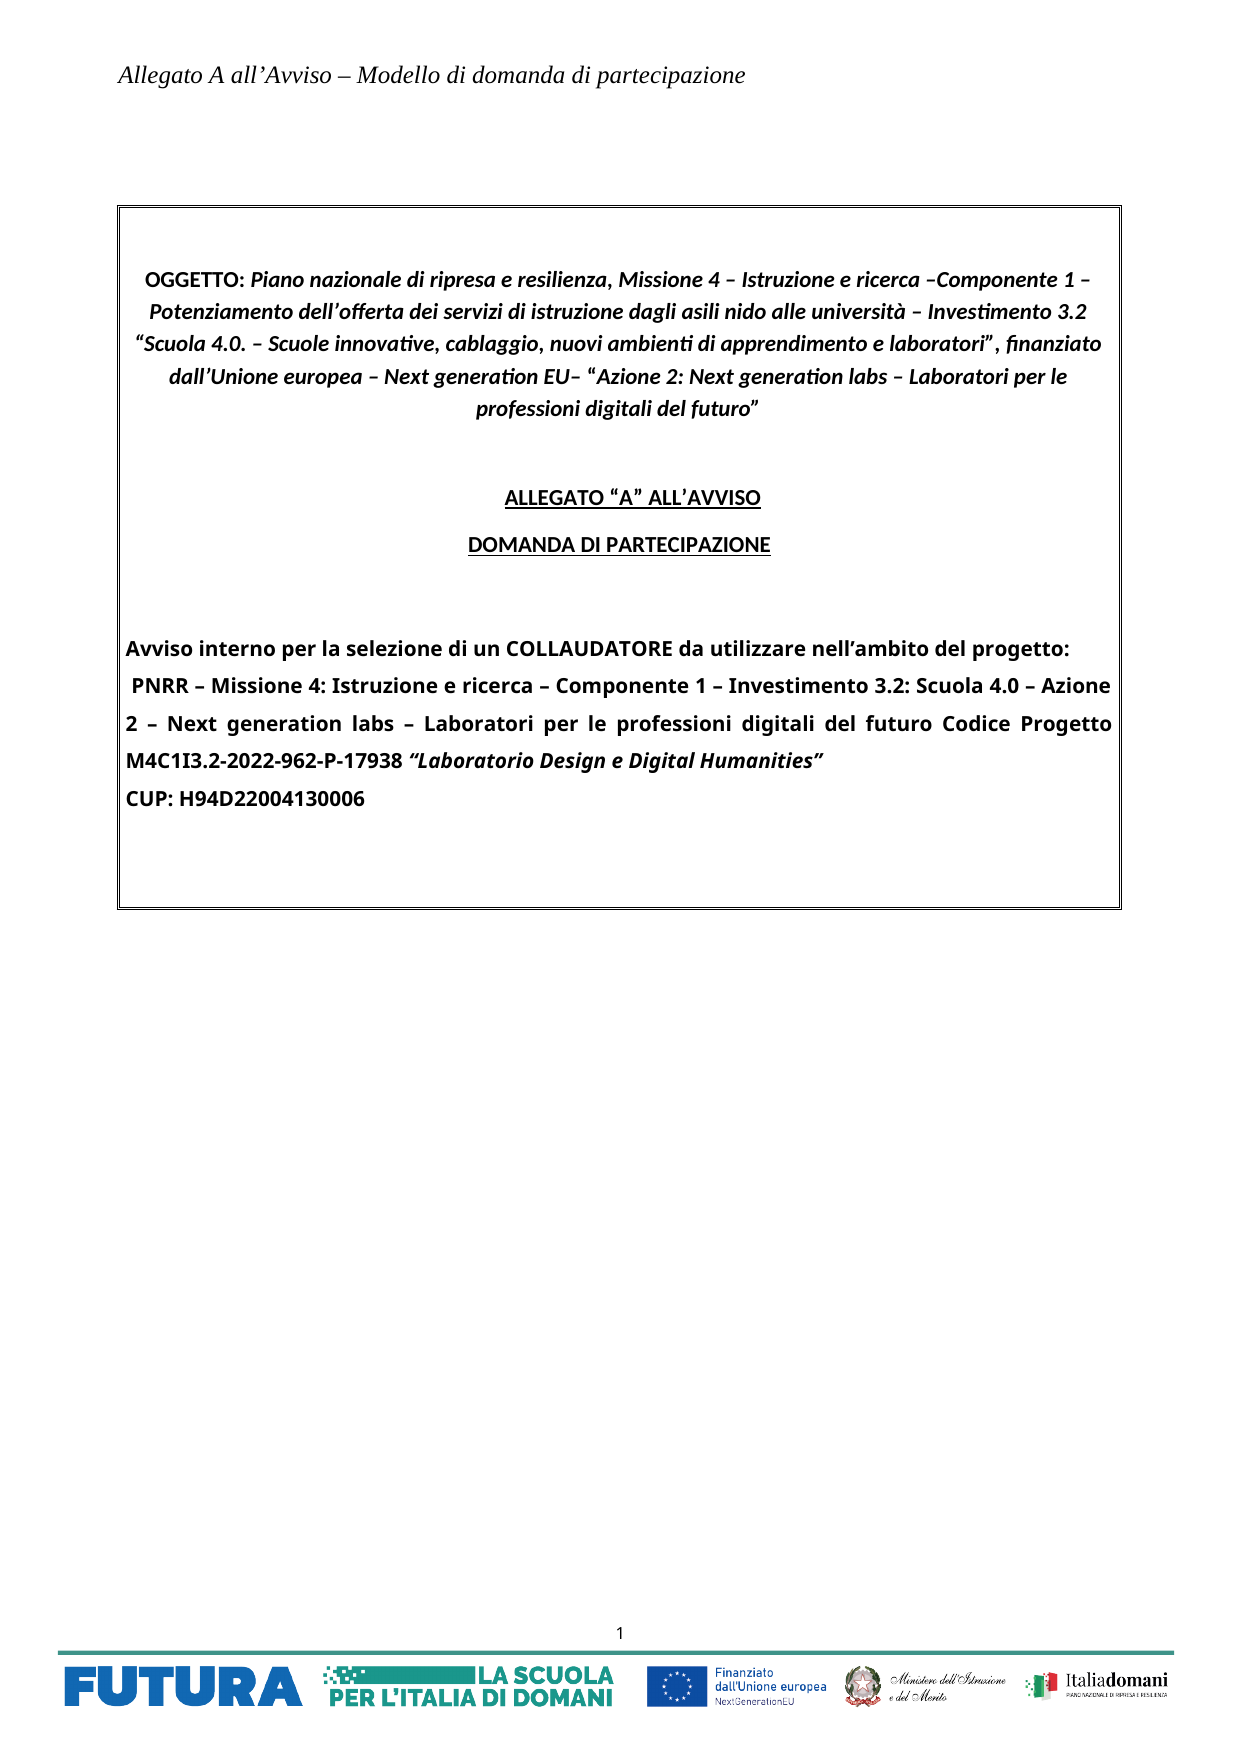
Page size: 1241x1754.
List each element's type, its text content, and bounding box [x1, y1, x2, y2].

picture [62, 1663, 1170, 1710]
table_header OGGETTO: Piano nazionale di ripresa e resilienza, Missione 4 – Istruzione e ricerca –Componente 1 – Potenziamento dell’offerta dei servizi di istruzione dagli asili nido alle università – Investimento 3.2 “Scuola 4.0. – Scuole innovative, cablaggio, nuovi ambienti di apprendimento e laboratori”, finanziato dall’Unione europea – Next generation EU– “Azione 2: Next generation labs – Laboratori per le professioni digitali del futuro” ALLEGATO “A” ALL’AVVISO DOMANDA DI PARTECIPAZIONE Avviso interno per la selezione di un COLLAUDATORE da utilizzare nell’ambito del progetto: PNRR – Missione 4: Istruzione e ricerca – Componente 1 – Investimento 3.2: Scuola 4.0 – Azione 2 – Next generation labs – Laboratori per le professioni digitali del futuro Codice Progetto M4C1I3.2-2022-962-P-17938 “Laboratorio Design e Digital Humanities” CUP: H94D22004130006 [120, 208, 1119, 907]
